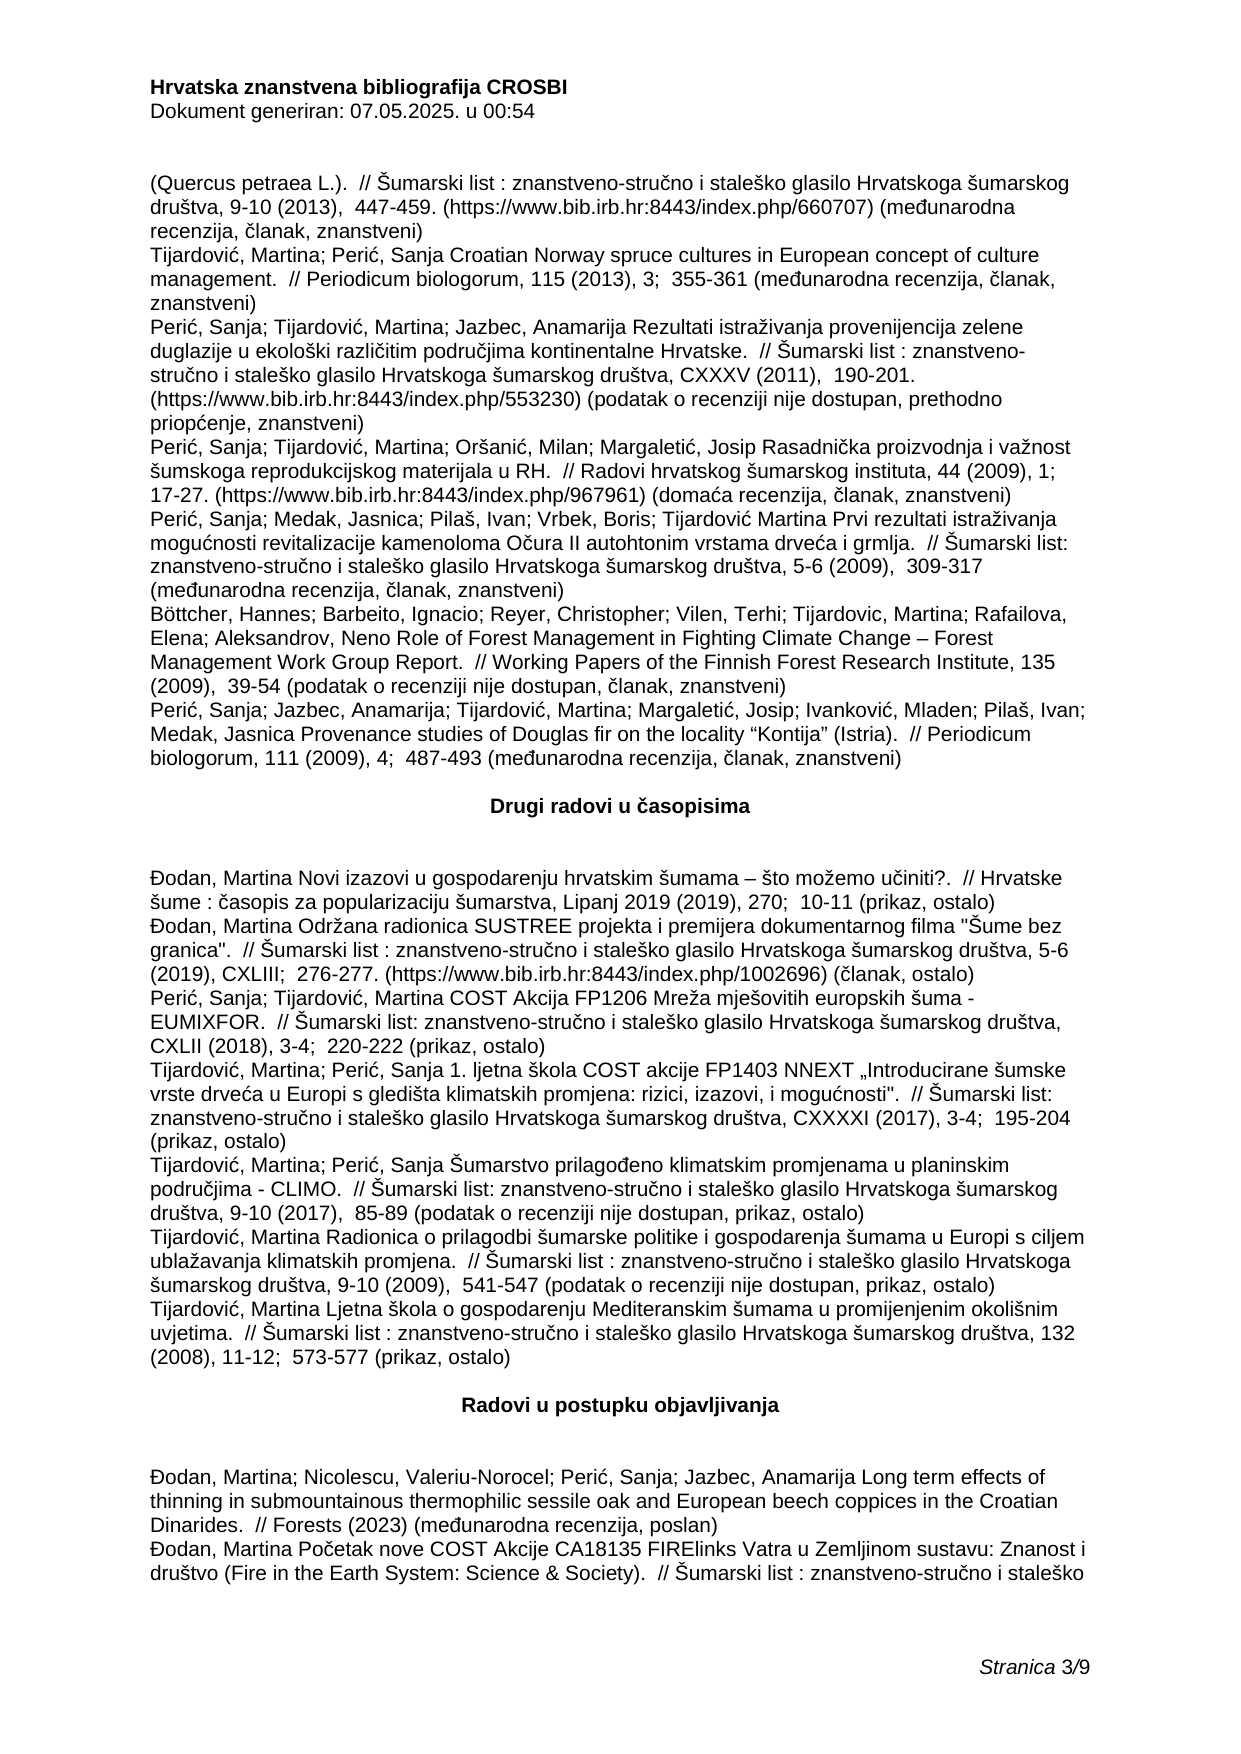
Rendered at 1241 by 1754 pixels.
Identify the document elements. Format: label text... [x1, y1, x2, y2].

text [150, 171, 1090, 243]
text Perić, Sanja; Tijardović, Martina; Jazbec, Anamarija [150, 315, 1090, 434]
text Perić, Sanja; Medak, Jasnica; Pilaš, Ivan; Vrbek, Boris; Tijardović Martina [150, 506, 1090, 602]
text Perić, Sanja; Jazbec, Anamarija; Tijardović, Martina; Margaletić, Josip; Ivanković, Mladen; Pilaš, Ivan; Medak, Jasnica [150, 698, 1090, 770]
subtitle Drugi radovi u časopisima [150, 794, 1090, 818]
text Tijardović, Martina [150, 1297, 1090, 1369]
text Tijardović, Martina; Perić, Sanja [150, 243, 1090, 315]
text Perić, Sanja; Tijardović, Martina [150, 986, 1090, 1057]
text Böttcher, Hannes; Barbeito, Ignacio; Reyer, Christopher; Vilen, Terhi; Tijardovic, Martina; Rafailova, Elena; Aleksandrov, Neno [150, 602, 1090, 698]
text Đodan, Martina [150, 866, 1090, 914]
text Tijardović, Martina; Perić, Sanja [150, 1057, 1090, 1153]
text Tijardović, Martina; Perić, Sanja [150, 1153, 1090, 1225]
text Đodan, Martina [150, 1537, 1090, 1584]
text Perić, Sanja; Tijardović, Martina; Oršanić, Milan; Margaletić, Josip [150, 434, 1090, 506]
text Đodan, Martina; Nicolescu, Valeriu-Norocel; Perić, Sanja; Jazbec, Anamarija [150, 1465, 1090, 1537]
text Đodan, Martina [150, 914, 1090, 986]
subtitle Radovi u postupku objavljivanja [150, 1393, 1090, 1417]
text Tijardović, Martina [150, 1225, 1090, 1297]
